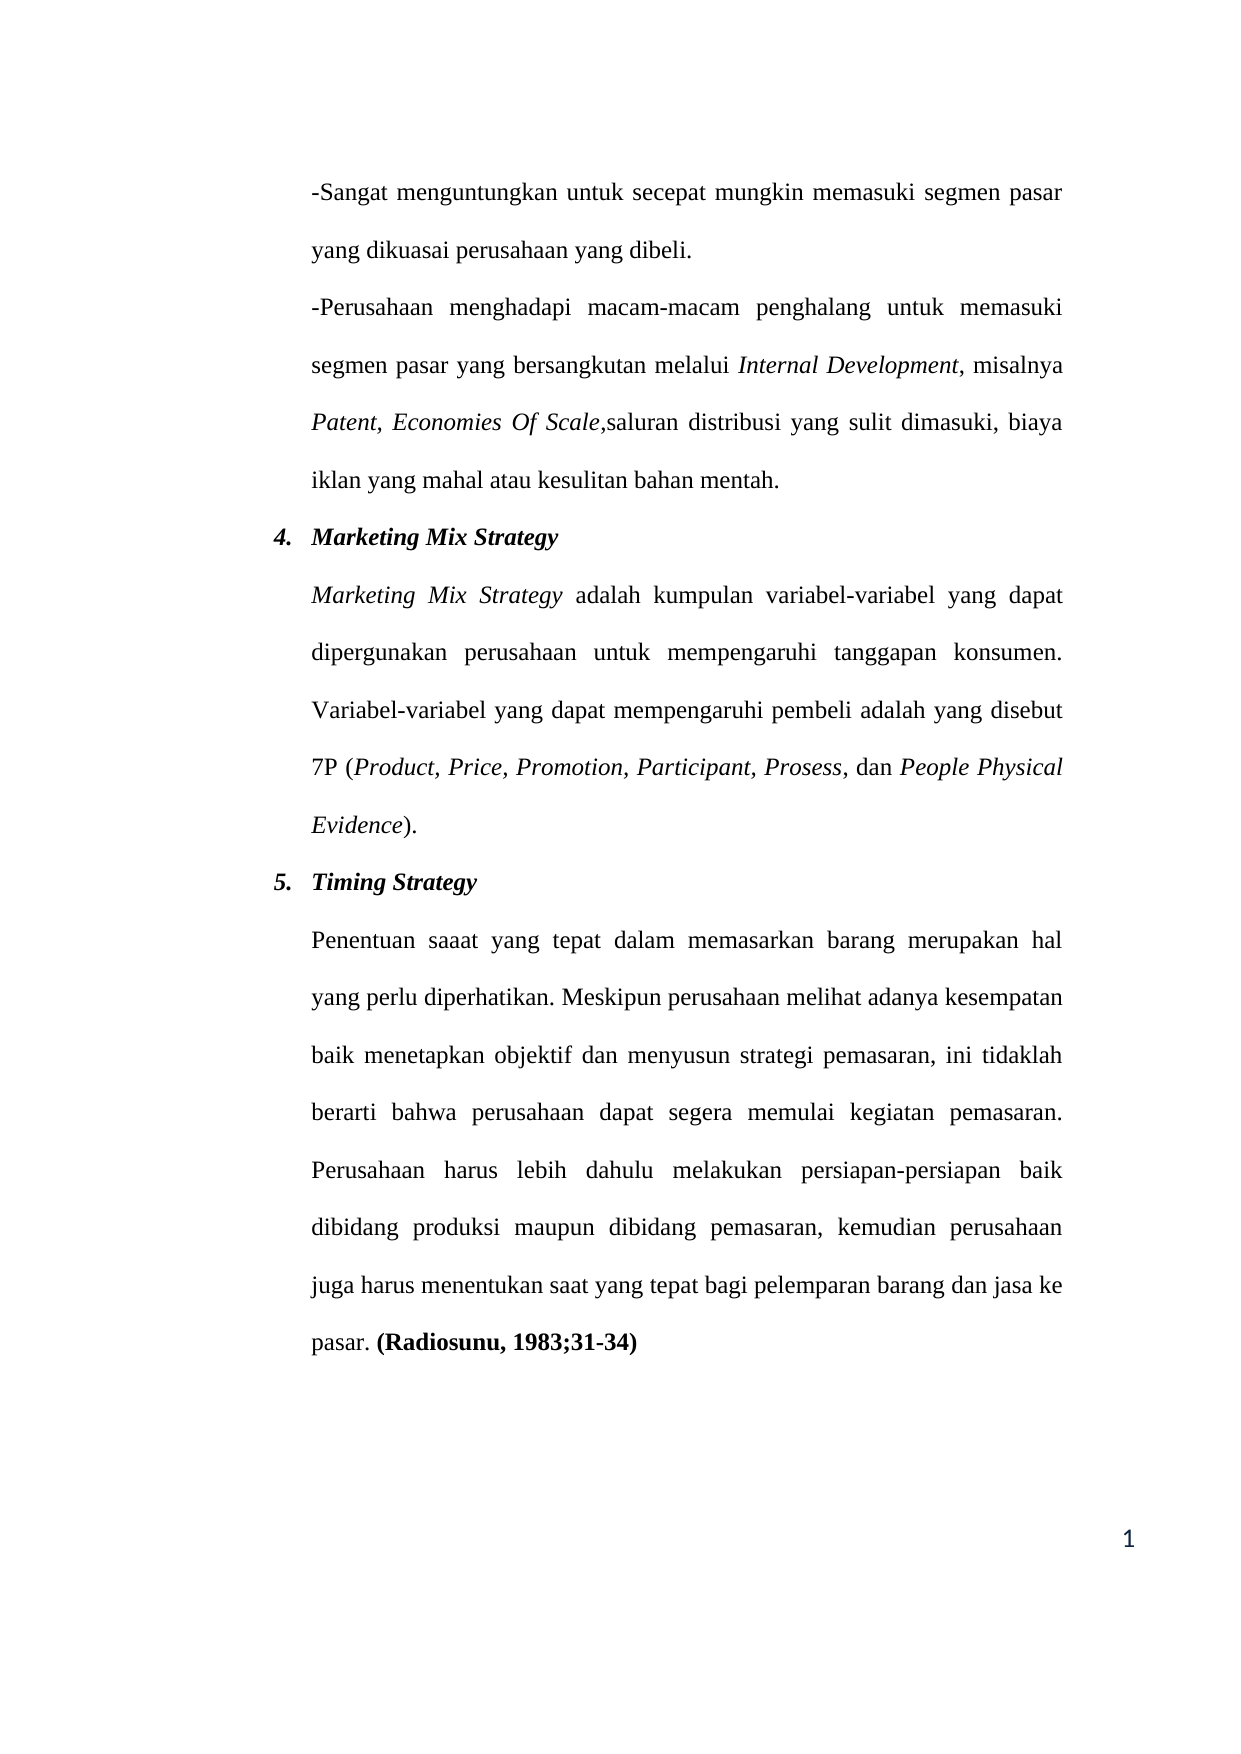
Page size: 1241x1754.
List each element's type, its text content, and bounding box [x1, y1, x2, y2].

list Penentuan saaat yang tepat dalam memasarkan barang merupakan hal yang perlu diperhatikan. Meskipun perusahaan melihat adanya kesempatan baik menetapkan objektif dan menyusun strategi pemasaran, ini tidaklah berarti bahwa perusahaan dapat segera memulai kegiatan pemasaran. Perusahaan harus lebih dahulu melakukan persiapan-persiapan baik dibidang produksi maupun dibidang pemasaran, kemudian perusahaan juga harus menentukan saat yang tepat bagi pelemparan barang dan jasa ke pasar. (Radiosunu, 1983;31-34) [311, 925, 1063, 1356]
list -Sangat menguntungkan untuk secepat mungkin memasuki segmen pasar yang dikuasai perusahaan yang dibeli. [311, 177, 1063, 263]
list Marketing Mix Strategy adalah kumpulan variabel-variabel yang dapat dipergunakan perusahaan untuk mempengaruhi tanggapan konsumen. Variabel-variabel yang dapat mempengaruhi pembeli adalah yang disebut 7P (Product, Price, Promotion, Participant, Prosess, dan People Physical Evidence). [311, 580, 1063, 838]
list Marketing Mix Strategy [274, 522, 1063, 551]
list Timing Strategy [274, 867, 1063, 896]
list -Perusahaan menghadapi macam-macam penghalang untuk memasuki segmen pasar yang bersangkutan melalui Internal Development, misalnya Patent, Economies Of Scale,saluran distribusi yang sulit dimasuki, biaya iklan yang mahal atau kesulitan bahan mentah. [311, 292, 1063, 493]
